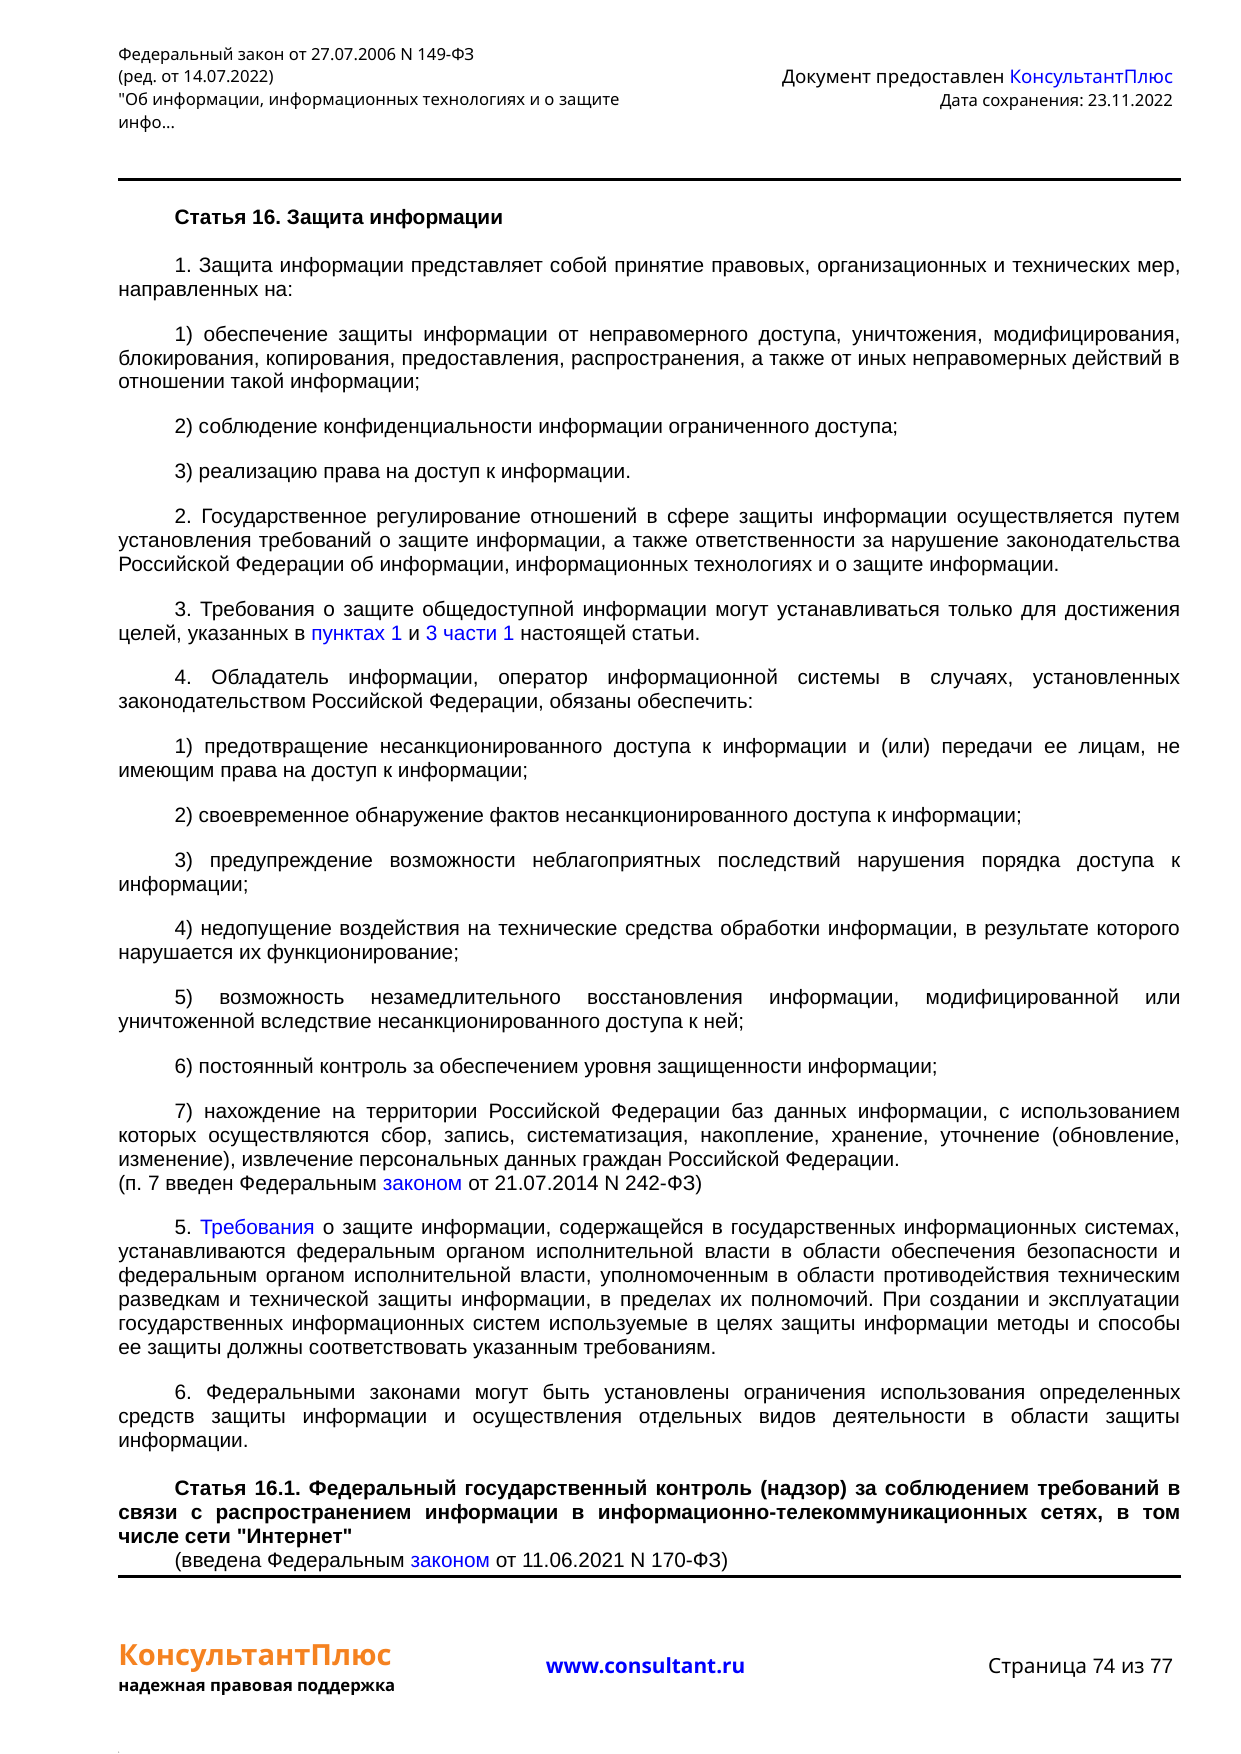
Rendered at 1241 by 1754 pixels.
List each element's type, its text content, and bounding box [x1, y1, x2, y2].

text 1. Защита информации представляет собой принятие правовых, организационных и технических мер, направленных на: [118, 253, 1181, 301]
text 5) возможность незамедлительного восстановления информации, модифицированной или уничтоженной вследствие несанкционированного доступа к ней; [118, 985, 1181, 1033]
title Статья 16. Защита информации [118, 205, 1181, 229]
text 1) предотвращение несанкционированного доступа к информации и (или) передачи ее лицам, не имеющим права на доступ к информации; [118, 734, 1181, 782]
text 1) обеспечение защиты информации от неправомерного доступа, уничтожения, модифицирования, блокирования, копирования, предоставления, распространения, а также от иных неправомерных действий в отношении такой информации; [118, 321, 1181, 393]
text 4. Обладатель информации, оператор информационной системы в случаях, установленных законодательством Российской Федерации, обязаны обеспечить: [118, 665, 1181, 713]
text 7) нахождение на территории Российской Федерации баз данных информации, с использованием которых осуществляются сбор, запись, систематизация, накопление, хранение, уточнение (обновление, изменение), извлечение персональных данных граждан Российской Федерации. [118, 1098, 1181, 1170]
text 6) постоянный контроль за обеспечением уровня защищенности информации; [118, 1054, 1181, 1078]
text 2. Государственное регулирование отношений в сфере защиты информации осуществляется путем установления требований о защите информации, а также ответственности за нарушение законодательства Российской Федерации об информации, информационных технологиях и о защите информации. [118, 504, 1181, 576]
text 6. Федеральными законами могут быть установлены ограничения использования определенных средств защиты информации и осуществления отдельных видов деятельности в области защиты информации. [118, 1380, 1181, 1452]
text 3) предупреждение возможности неблагоприятных последствий нарушения порядка доступа к информации; [118, 847, 1181, 895]
text 4) недопущение воздействия на технические средства обработки информации, в результате которого нарушается их функционирование; [118, 916, 1181, 964]
text (п. 7 введен Федеральным законом от 21.07.2014 N 242-ФЗ) [118, 1170, 1181, 1194]
text 2) своевременное обнаружение фактов несанкционированного доступа к информации; [118, 803, 1181, 827]
text 3) реализацию права на доступ к информации. [118, 459, 1181, 483]
text 3. Требования о защите общедоступной информации могут устанавливаться только для достижения целей, указанных в пунктах 1 и 3 части 1 настоящей статьи. [118, 596, 1181, 644]
text 2) соблюдение конфиденциальности информации ограниченного доступа; [118, 414, 1181, 438]
text (введена Федеральным законом от 11.06.2021 N 170-ФЗ) [118, 1547, 1181, 1571]
text 5. Требования о защите информации, содержащейся в государственных информационных системах, устанавливаются федеральным органом исполнительной власти в области обеспечения безопасности и федеральным органом исполнительной власти, уполномоченным в области противодействия техническим разведкам и технической защиты информации, в пределах их полномочий. При создании и эксплуатации государственных информационных систем используемые в целях защиты информации методы и способы ее защиты должны соответствовать указанным требованиям. [118, 1215, 1181, 1359]
title Статья 16.1. Федеральный государственный контроль (надзор) за соблюдением требований в связи с распространением информации в информационно-телекоммуникационных сетях, в том числе сети "Интернет" [118, 1476, 1181, 1547]
